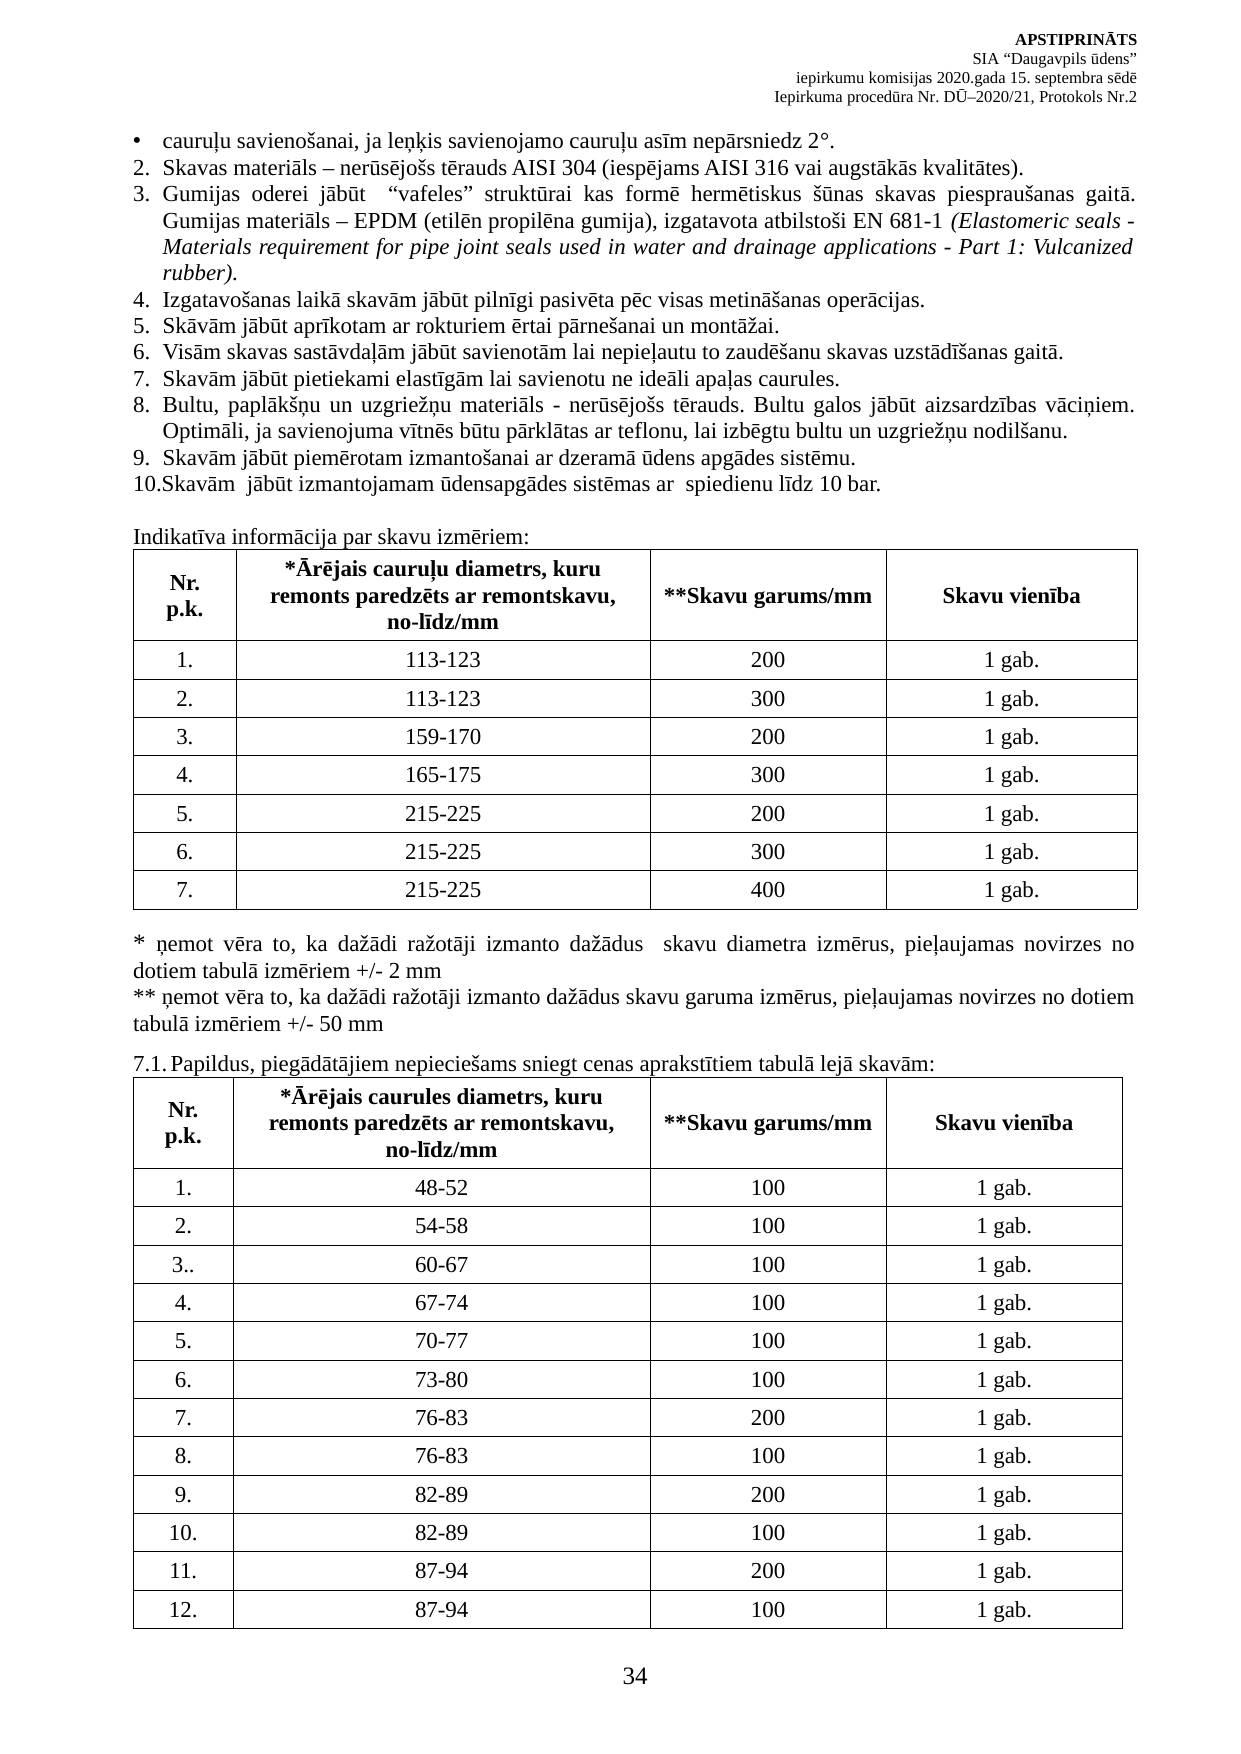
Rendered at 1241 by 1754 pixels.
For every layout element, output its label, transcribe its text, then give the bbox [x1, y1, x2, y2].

table_cell 70-77 [234, 1322, 650, 1359]
list Izgatavošanas laikā skavām jābūt pilnīgi pasivēta pēc visas metināšanas operācijas. [133, 286, 1137, 312]
table_cell 1 gab. [887, 756, 1137, 794]
table_cell 6. [134, 833, 236, 870]
table_cell 1 gab. [887, 1169, 1122, 1206]
table_header Nr. p.k. [134, 1078, 233, 1168]
table_cell 48-52 [234, 1169, 650, 1206]
table_cell 200 [651, 1476, 886, 1513]
table_cell 1 gab. [887, 1552, 1122, 1589]
table_cell 5. [134, 1322, 233, 1359]
table_cell 67-74 [234, 1284, 650, 1321]
list Skavām jābūt piemērotam izmantošanai ar dzeramā ūdens apgādes sistēmu. [133, 444, 1137, 470]
table_cell 11. [134, 1552, 233, 1589]
table_header **Skavu garums/mm [651, 1078, 886, 1168]
table_cell 1. [134, 641, 236, 679]
table_cell 1 gab. [887, 1476, 1122, 1513]
list Skavām jābūt pietiekami elastīgām lai savienotu ne ideāli apaļas caurules. [133, 365, 1137, 391]
table_cell 1 gab. [887, 1322, 1122, 1359]
text Indikatīva informācija par skavu izmēriem: [133, 523, 1137, 549]
table_cell 12. [134, 1591, 233, 1628]
table_cell 100 [651, 1207, 886, 1244]
table_cell 1 gab. [887, 680, 1137, 717]
table_cell 1 gab. [887, 871, 1137, 909]
list Gumijas oderei jābūt “vafeles” struktūrai kas formē hermētiskus šūnas skavas piespraušanas gaitā. Gumijas materiāls – EPDM (etilēn propilēna gumija), izgatavota atbilstoši EN 681-1 (Elastomeric seals - Materials requirement for pipe joint seals used in water and drainage applications - Part 1: Vulcanized rubber). [133, 180, 1137, 286]
table_cell 159-170 [237, 718, 650, 755]
text ** ņemot vēra to, ka dažādi ražotāji izmanto dažādus skavu garuma izmērus, pieļaujamas novirzes no dotiem tabulā izmēriem +/- 50 mm [133, 983, 1137, 1036]
table_cell 100 [651, 1591, 886, 1628]
table_cell 1 gab. [887, 1207, 1122, 1244]
table_cell 1 gab. [887, 795, 1137, 832]
table_cell 215-225 [237, 833, 650, 870]
table_cell 200 [651, 1552, 886, 1589]
table_cell 300 [651, 680, 886, 717]
table_cell 1 gab. [887, 1361, 1122, 1398]
table_cell 8. [134, 1437, 233, 1474]
table_cell 100 [651, 1361, 886, 1398]
table_cell 200 [651, 1399, 886, 1436]
table_cell 7. [134, 1399, 233, 1436]
table_cell 3.. [134, 1246, 233, 1283]
table_cell 100 [651, 1284, 886, 1321]
table_cell 100 [651, 1246, 886, 1283]
table_cell 1. [134, 1169, 233, 1206]
list Papildus, piegādātājiem nepieciešams sniegt cenas aprakstītiem tabulā lejā skavām: [133, 1051, 1137, 1077]
table_cell 73-80 [234, 1361, 650, 1398]
table_cell 165-175 [237, 756, 650, 794]
table_cell 4. [134, 756, 236, 794]
table_cell 1 gab. [887, 1284, 1122, 1321]
table_cell 1 gab. [887, 1246, 1122, 1283]
table_cell 215-225 [237, 795, 650, 832]
table_cell 9. [134, 1476, 233, 1513]
table_cell 100 [651, 1437, 886, 1474]
list cauruļu savienošanai, ja leņķis savienojamo cauruļu asīm nepārsniedz 2°. [133, 128, 1137, 154]
table_cell 113-123 [237, 680, 650, 717]
table_cell 76-83 [234, 1399, 650, 1436]
table_header *Ārējais cauruļu diametrs, kuru remonts paredzēts ar remontskavu, no-līdz/mm [237, 550, 650, 640]
list Skāvām jābūt aprīkotam ar rokturiem ērtai pārnešanai un montāžai. [133, 312, 1137, 338]
table_cell 87-94 [234, 1552, 650, 1589]
table_cell 1 gab. [887, 1399, 1122, 1436]
text * ņemot vēra to, ka dažādi ražotāji izmanto dažādus skavu diametra izmērus, pieļaujamas novirzes no dotiem tabulā izmēriem +/- 2 mm [133, 928, 1137, 983]
table_cell 82-89 [234, 1476, 650, 1513]
list Skavas materiāls – nerūsējošs tērauds AISI 304 (iespējams AISI 316 vai augstākās kvalitātes). [133, 154, 1137, 180]
text 10.Skavām jābūt izmantojamam ūdensapgādes sistēmas ar spiedienu līdz 10 bar. [133, 470, 1137, 497]
list Visām skavas sastāvdaļām jābūt savienotām lai nepieļautu to zaudēšanu skavas uzstādīšanas gaitā. [133, 338, 1137, 365]
table_cell 400 [651, 871, 886, 909]
table_cell 1 gab. [887, 641, 1137, 679]
table_cell 2. [134, 680, 236, 717]
table_cell 1 gab. [887, 1514, 1122, 1551]
list Bultu, paplākšņu un uzgriežņu materiāls - nerūsējošs tērauds. Bultu galos jābūt aizsardzības vāciņiem. Optimāli, ja savienojuma vītnēs būtu pārklātas ar teflonu, lai izbēgtu bultu un uzgriežņu nodilšanu. [133, 391, 1137, 444]
table_cell 4. [134, 1284, 233, 1321]
table_cell 200 [651, 641, 886, 679]
table_cell 60-67 [234, 1246, 650, 1283]
table_cell 87-94 [234, 1591, 650, 1628]
table_cell 100 [651, 1169, 886, 1206]
table_cell 200 [651, 795, 886, 832]
table_cell 1 gab. [887, 1437, 1122, 1474]
table_header Skavu vienība [887, 550, 1137, 640]
table_cell 100 [651, 1514, 886, 1551]
table_header **Skavu garums/mm [651, 550, 886, 640]
table_cell 6. [134, 1361, 233, 1398]
table_cell 200 [651, 718, 886, 755]
table_cell 54-58 [234, 1207, 650, 1244]
table_cell 1 gab. [887, 833, 1137, 870]
table_header Skavu vienība [887, 1078, 1122, 1168]
table_cell 2. [134, 1207, 233, 1244]
table_cell 5. [134, 795, 236, 832]
table_cell 10. [134, 1514, 233, 1551]
table_cell 100 [651, 1322, 886, 1359]
table_cell 215-225 [237, 871, 650, 909]
table_cell 3. [134, 718, 236, 755]
table_cell 82-89 [234, 1514, 650, 1551]
table_cell 300 [651, 833, 886, 870]
table_header Nr. p.k. [134, 550, 236, 640]
table_cell 1 gab. [887, 718, 1137, 755]
table_cell 113-123 [237, 641, 650, 679]
table_cell 76-83 [234, 1437, 650, 1474]
table_cell 1 gab. [887, 1591, 1122, 1628]
table_cell 300 [651, 756, 886, 794]
table_cell 7. [134, 871, 236, 909]
table_header *Ārējais caurules diametrs, kuru remonts paredzēts ar remontskavu, no-līdz/mm [234, 1078, 650, 1168]
